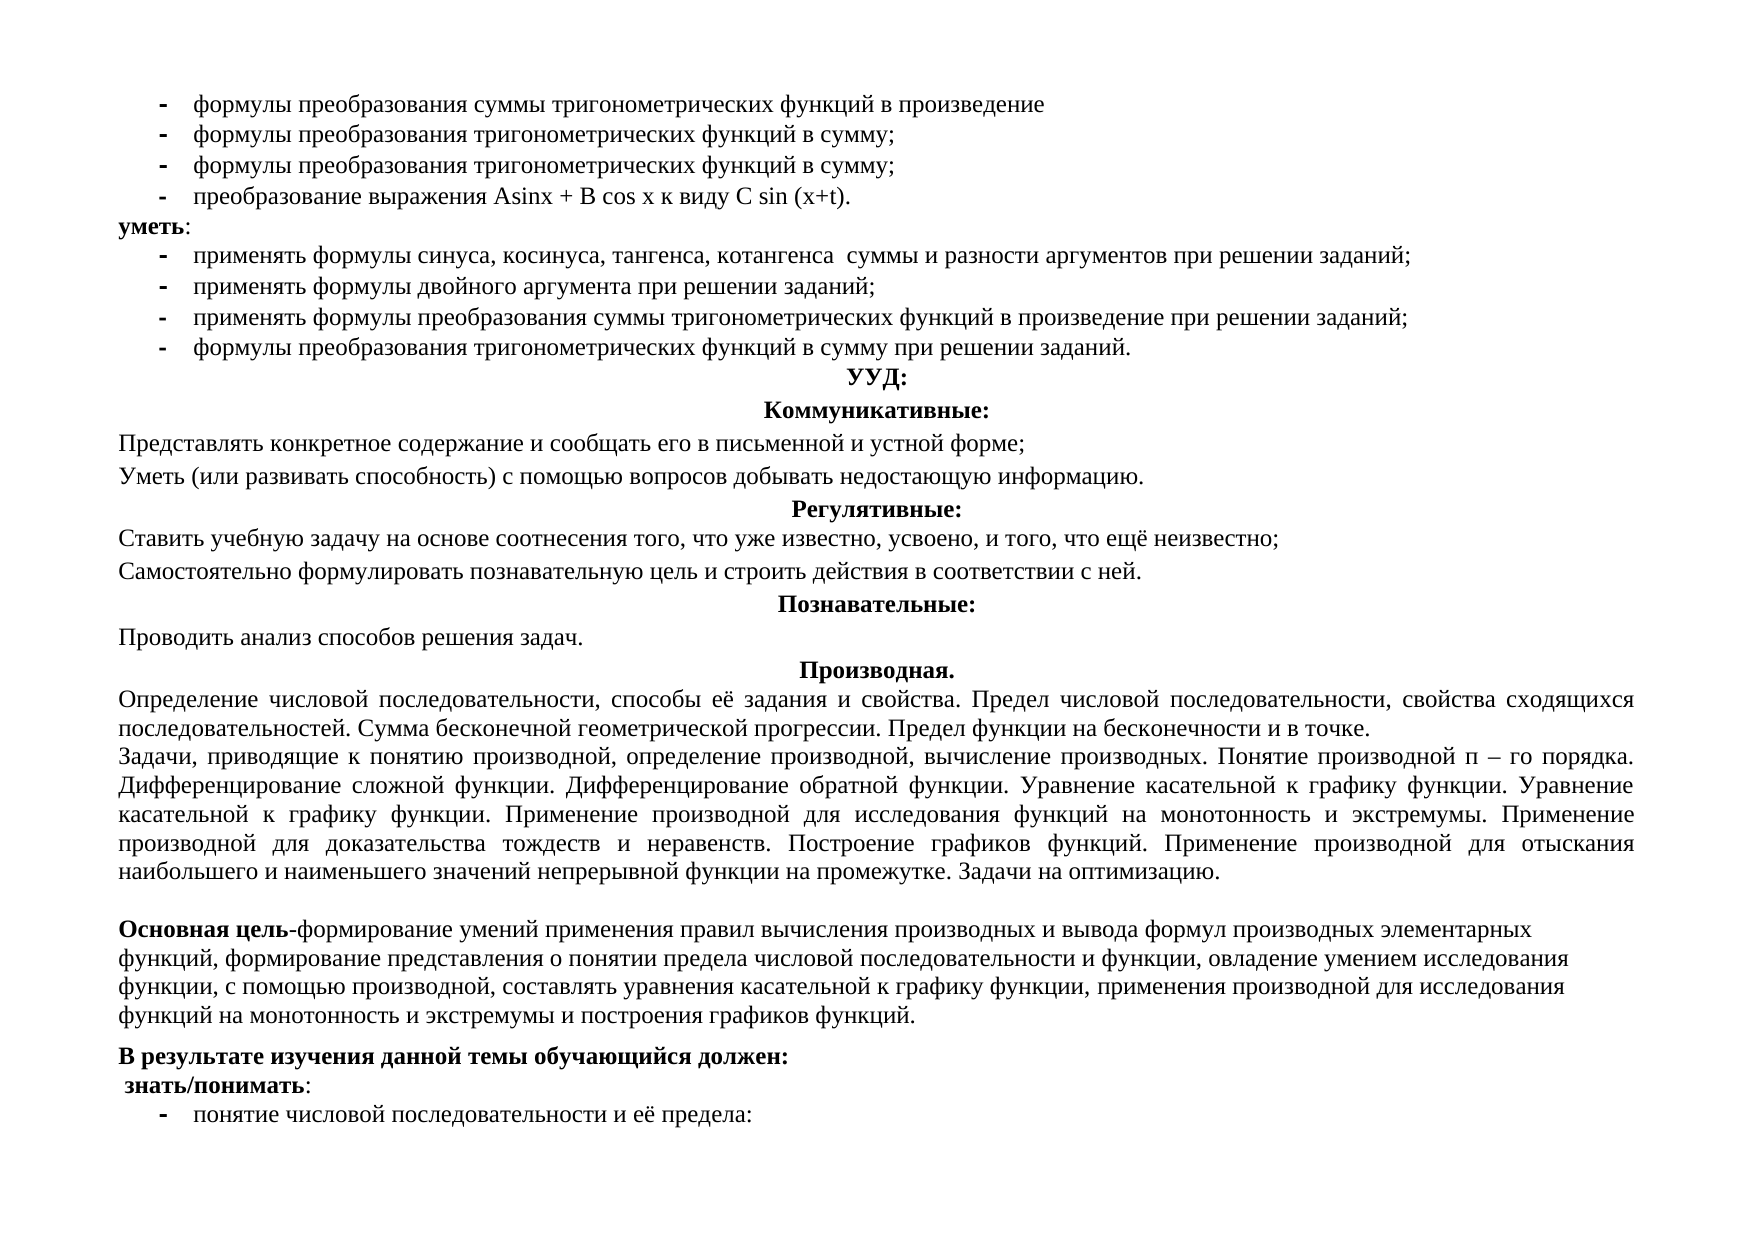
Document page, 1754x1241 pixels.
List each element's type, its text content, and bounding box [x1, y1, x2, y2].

text Коммуникативные: [118, 395, 1636, 424]
list формулы преобразования тригонометрических функций в сумму при решении заданий. [156, 332, 1636, 362]
text Уметь (или развивать способность) с помощью вопросов добывать недостающую информацию. [118, 461, 1636, 490]
text Ставить учебную задачу на основе соотнесения того, что уже известно, усвоено, и того, что ещё неизвестно; [118, 523, 1636, 552]
text знать/понимать: [118, 1070, 1636, 1099]
text Определение числовой последовательности, способы её задания и свойства. Предел числовой последовательности, свойства сходящихся последовательностей. Сумма бесконечной геометрической прогрессии. Предел функции на бесконечности и в точке. [118, 684, 1636, 741]
list применять формулы двойного аргумента при решении заданий; [156, 271, 1636, 302]
list формулы преобразования тригонометрических функций в сумму; [156, 150, 1636, 181]
list формулы преобразования тригонометрических функций в сумму; [156, 119, 1636, 150]
text Регулятивные: [118, 494, 1636, 523]
text Познавательные: [118, 589, 1636, 618]
text Задачи, приводящие к понятию производной, определение производной, вычисление производных. Понятие производной п – го порядка. Дифференцирование сложной функции. Дифференцирование обратной функции. Уравнение касательной к графику функции. Уравнение касательной к графику функции. Применение производной для исследования функций на монотонность и экстремумы. Применение производной для доказательства тождеств и неравенств. Построение графиков функций. Применение производной для отыскания наибольшего и наименьшего значений непрерывной функции на промежутке. Задачи на оптимизацию. [118, 741, 1636, 885]
text Основная цель-формирование умений применения правил вычисления производных и вывода формул производных элементарных функций, формирование представления о понятии предела числовой последовательности и функции, овладение умением исследования функции, с помощью производной, составлять уравнения касательной к графику функции, применения производной для исследования функций на монотонность и экстремумы и построения графиков функций. [118, 914, 1636, 1029]
text В результате изучения данной темы обучающийся должен: [118, 1041, 1636, 1070]
text Проводить анализ способов решения задач. [118, 622, 1636, 651]
text УУД: [118, 362, 1636, 391]
text уметь: [118, 211, 1636, 240]
text Производная. [118, 655, 1636, 684]
list преобразование выражения Аsinx + В cos x к виду С sin (х+t). [156, 181, 1636, 211]
list применять формулы преобразования суммы тригонометрических функций в произведение при решении заданий; [156, 302, 1636, 332]
list применять формулы синуса, косинуса, тангенса, котангенса суммы и разности аргументов при решении заданий; [156, 240, 1636, 271]
list формулы преобразования суммы тригонометрических функций в произведение [156, 89, 1636, 119]
text Самостоятельно формулировать познавательную цель и строить действия в соответствии с ней. [118, 556, 1636, 585]
text Представлять конкретное содержание и сообщать его в письменной и устной форме; [118, 428, 1636, 457]
list понятие числовой последовательности и её предела: [156, 1099, 1636, 1130]
